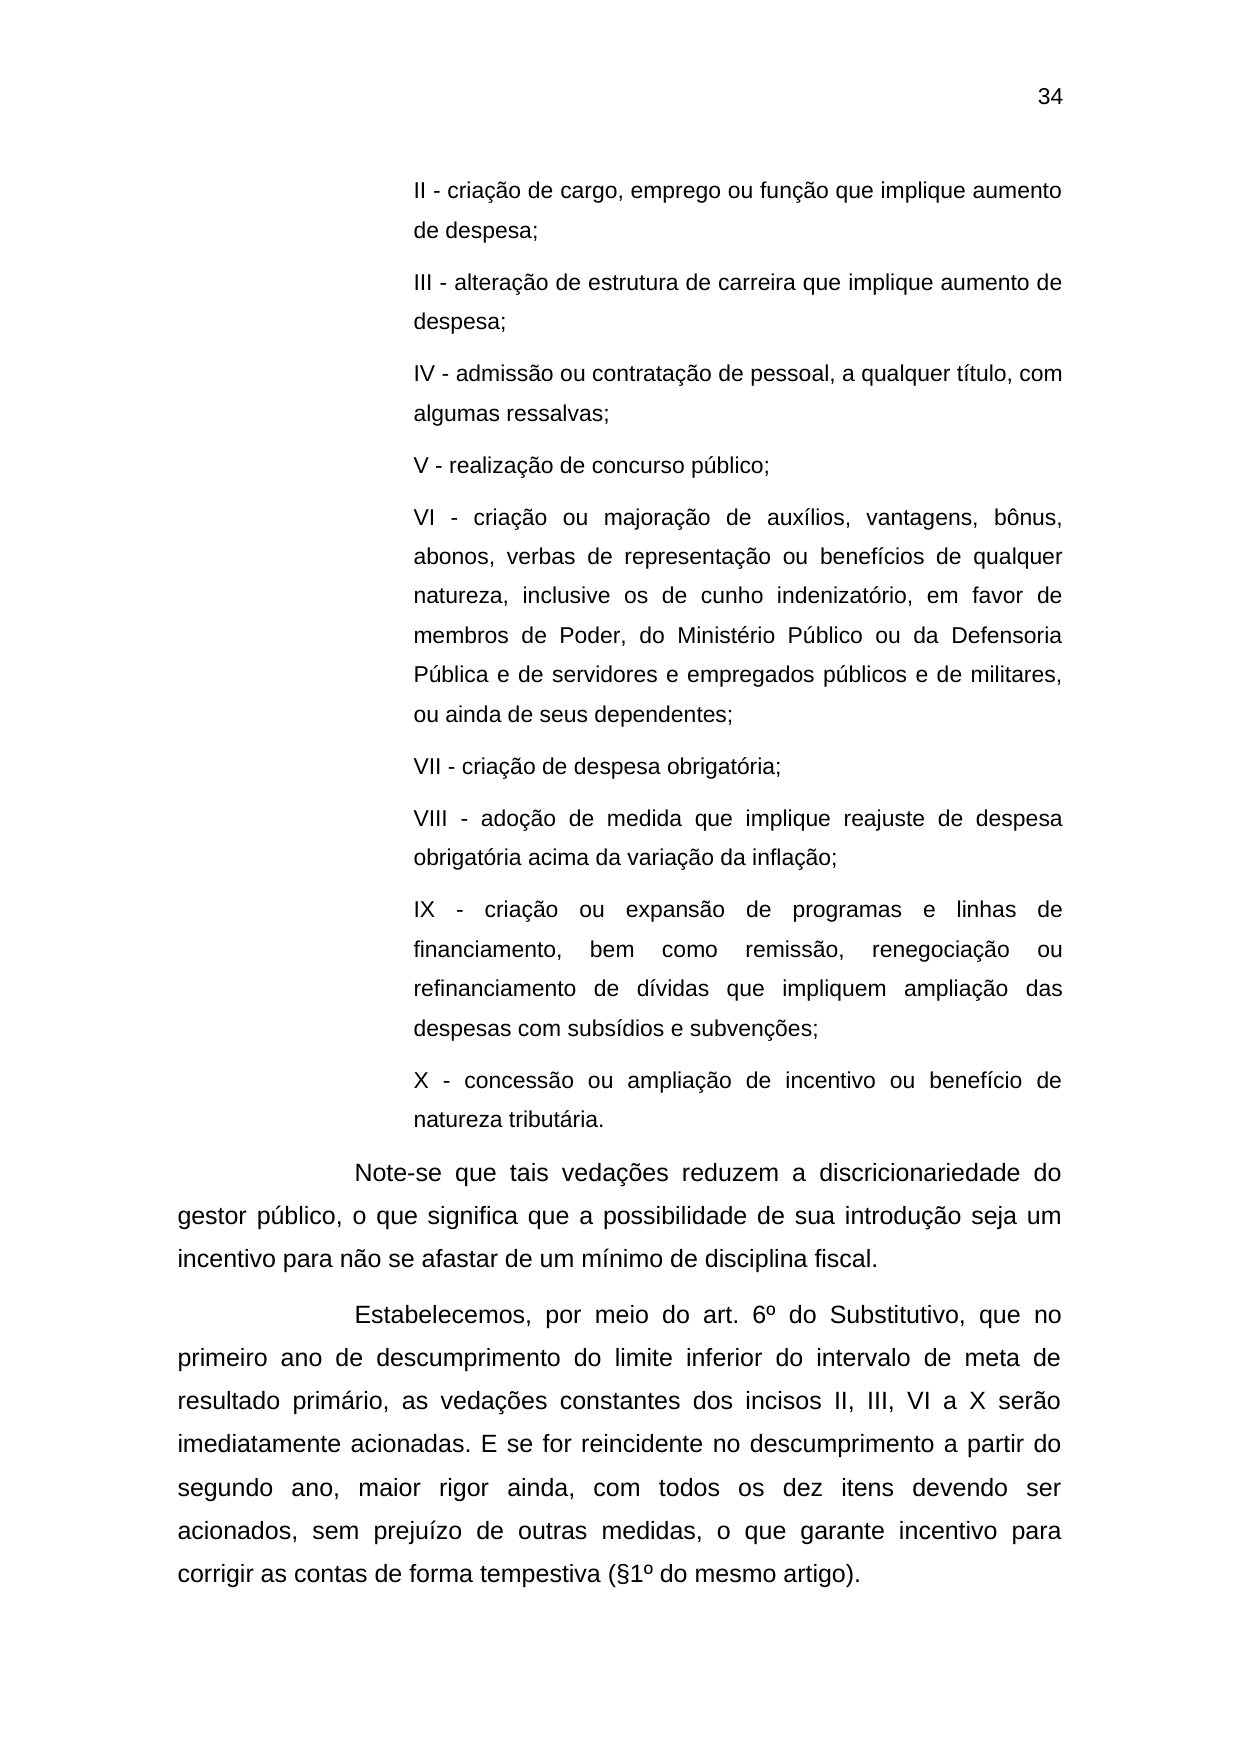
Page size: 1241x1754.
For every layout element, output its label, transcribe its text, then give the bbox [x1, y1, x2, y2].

text VI - criação ou majoração de auxílios, vantagens, bônus, abonos, verbas de representação ou benefícios de qualquer natureza, inclusive os de cunho indenizatório, em favor de membros de Poder, do Ministério Público ou da Defensoria Pública e de servidores e empregados públicos e de militares, ou ainda de seus dependentes; [413, 503, 1063, 727]
text V - realização de concurso público; [413, 452, 1063, 478]
text IV - admissão ou contratação de pessoal, a qualquer título, com algumas ressalvas; [413, 360, 1063, 426]
text IX - criação ou expansão de programas e linhas de financiamento, bem como remissão, renegociação ou refinanciamento de dívidas que impliquem ampliação das despesas com subsídios e subvenções; [413, 896, 1063, 1041]
text II - criação de cargo, emprego ou função que implique aumento de despesa; [413, 177, 1063, 243]
text VIII - adoção de medida que implique reajuste de despesa obrigatória acima da variação da inflação; [413, 805, 1063, 871]
text VII - criação de despesa obrigatória; [413, 753, 1063, 779]
text Estabelecemos, por meio do art. 6º do Substitutivo, que no primeiro ano de descumprimento do limite inferior do intervalo de meta de resultado primário, as vedações constantes dos incisos II, III, VI a X serão imediatamente acionadas. E se for reincidente no descumprimento a partir do segundo ano, maior rigor ainda, com todos os dez itens devendo ser acionados, sem prejuízo de outras medidas, o que garante incentivo para corrigir as contas de forma tempestiva (§1º do mesmo artigo). [177, 1300, 1063, 1588]
text III - alteração de estrutura de carreira que implique aumento de despesa; [413, 269, 1063, 334]
text X - concessão ou ampliação de incentivo ou benefício de natureza tributária. [413, 1067, 1063, 1133]
text Note-se que tais vedações reduzem a discricionariedade do gestor público, o que significa que a possibilidade de sua introdução seja um incentivo para não se afastar de um mínimo de disciplina fiscal. [177, 1158, 1063, 1273]
